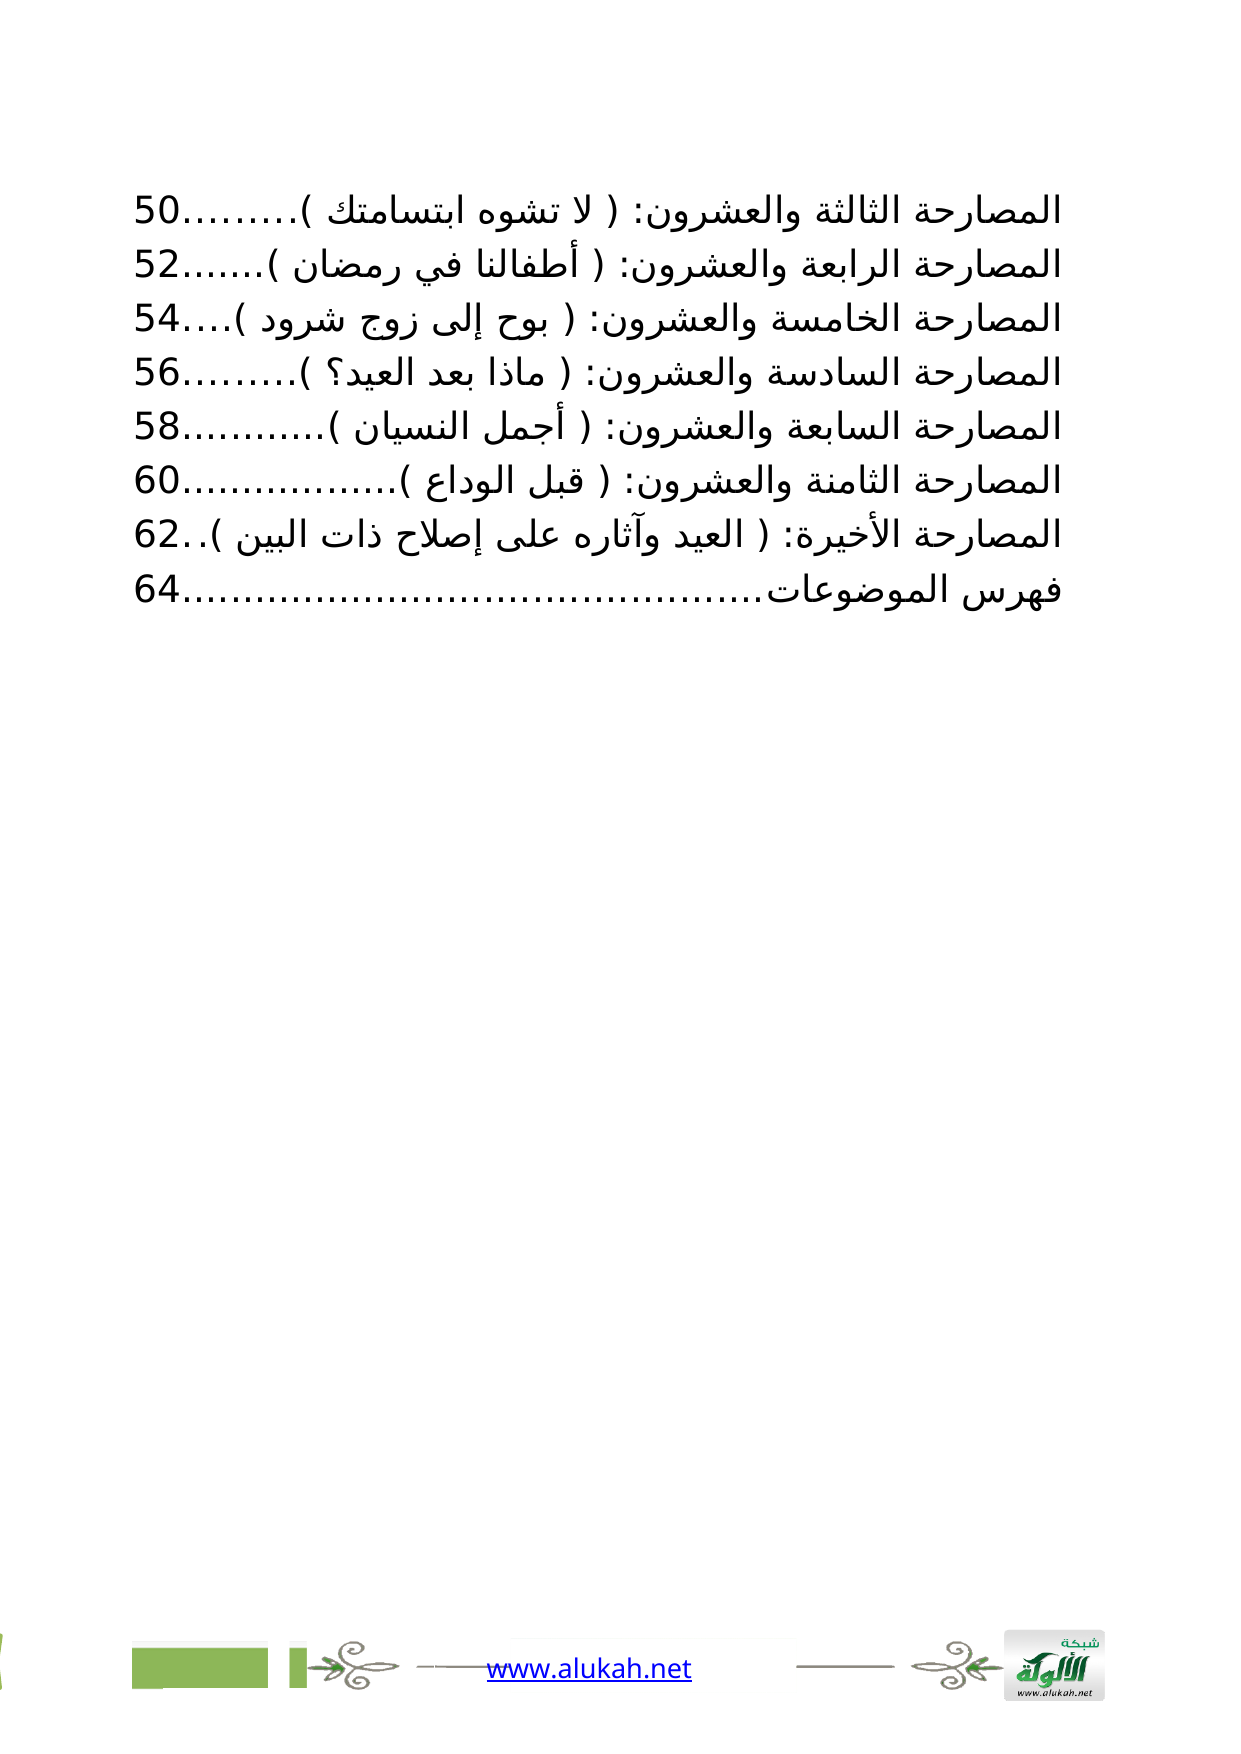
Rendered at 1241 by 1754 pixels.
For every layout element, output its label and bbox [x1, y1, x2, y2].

picture [435, 1642, 766, 1697]
picture [130, 1626, 1106, 1708]
